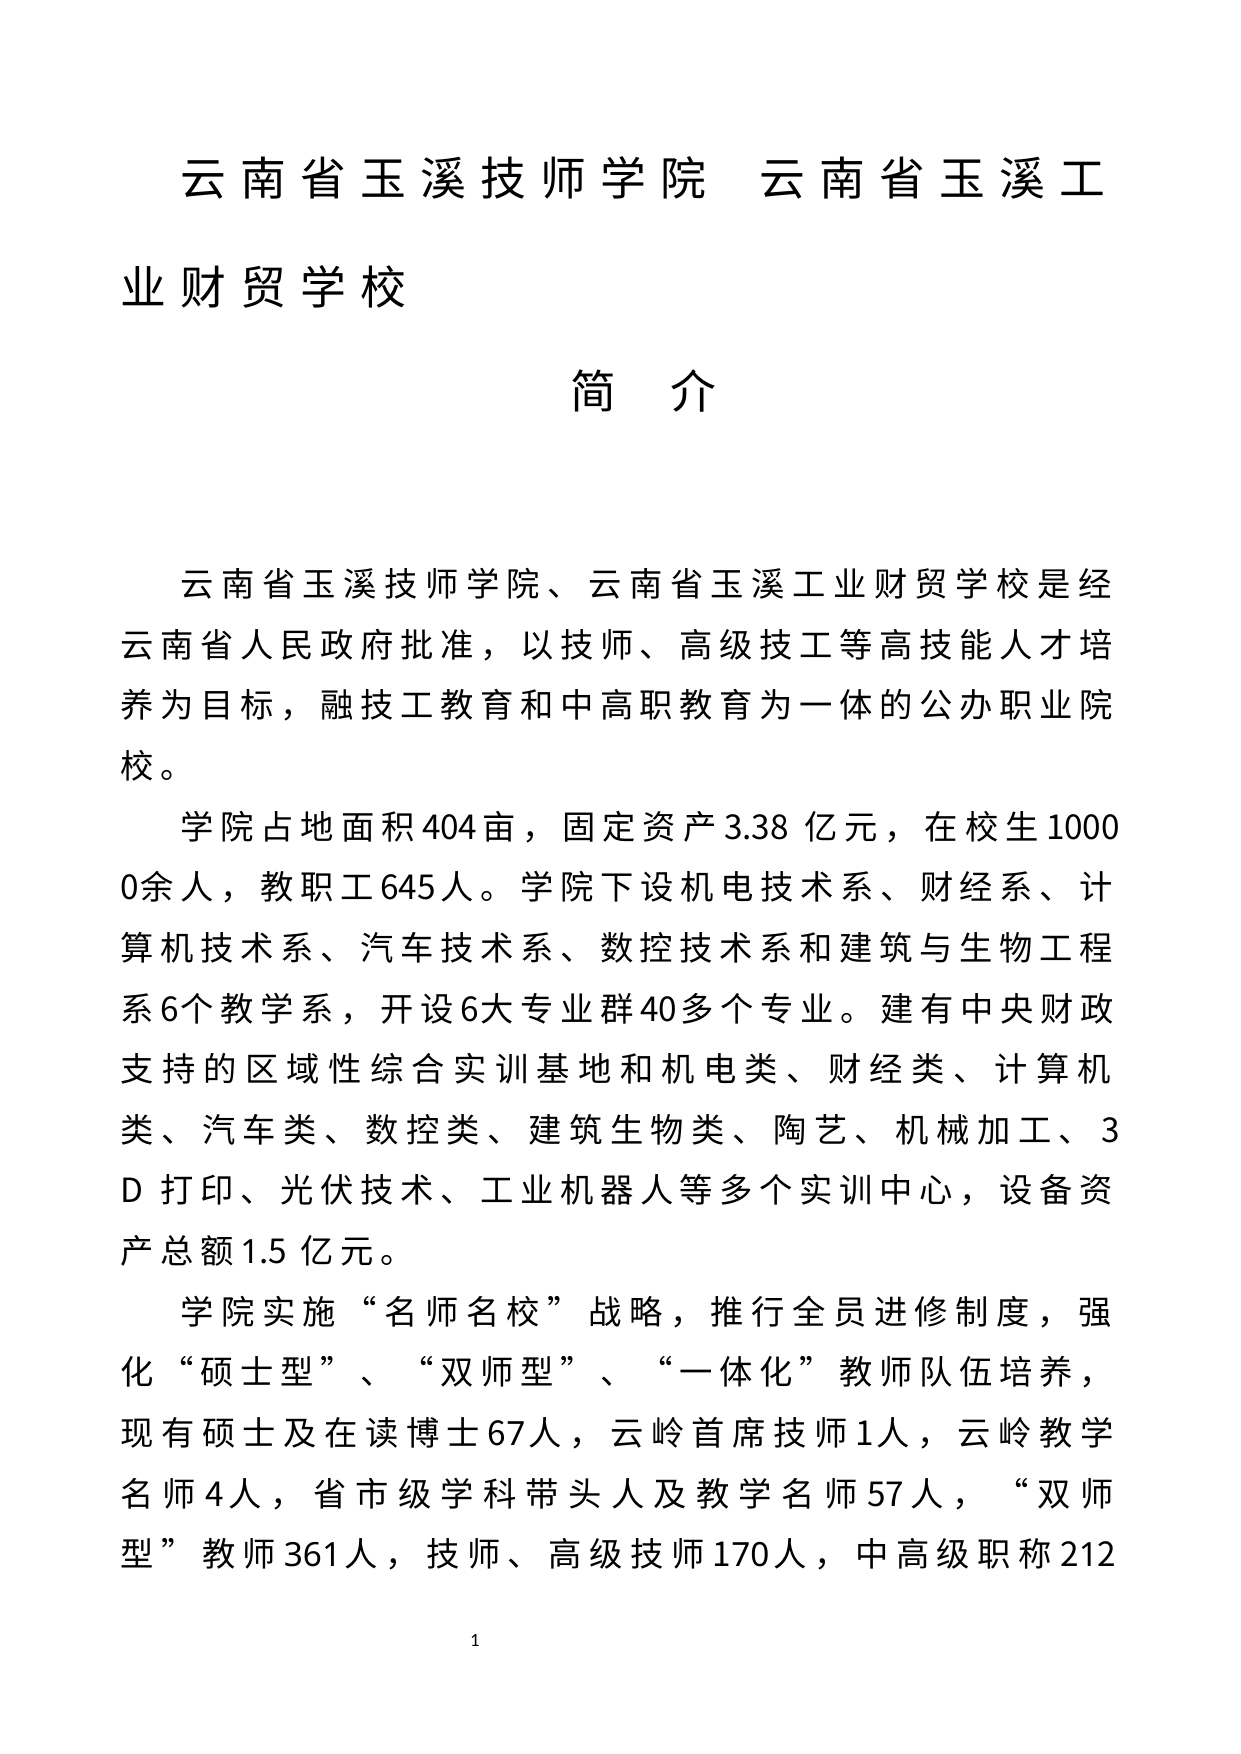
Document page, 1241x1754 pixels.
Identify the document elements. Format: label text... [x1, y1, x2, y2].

text 简 介 [120, 343, 1120, 434]
text 云南省玉溪技师学院、云南省玉溪工业财贸学校是经云南省人民政府批准，以技师、高级技工等高技能人才培养为目标，融技工教育和中高职教育为一体的公办职业院校。 [120, 552, 1120, 794]
text 云南省玉溪技师学院 云南省玉溪工业财贸学校 [120, 130, 1120, 330]
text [120, 1279, 1120, 1582]
text 学院占地面积404亩，固定资产3.38亿元，在校生10000余人，教职工645人。学院下设机电技术系、财经系、计算机技术系、汽车技术系、数控技术系和建筑与生物工程系6个教学系，开设6大专业群40多个专业。建有中央财政支持的区域性综合实训基地和机电类、财经类、计算机类、汽车类、数控类、建筑生物类、陶艺、机械加工、3D打印、光伏技术、工业机器人等多个实训中心，设备资产总额1.5亿元。 [120, 794, 1120, 1279]
